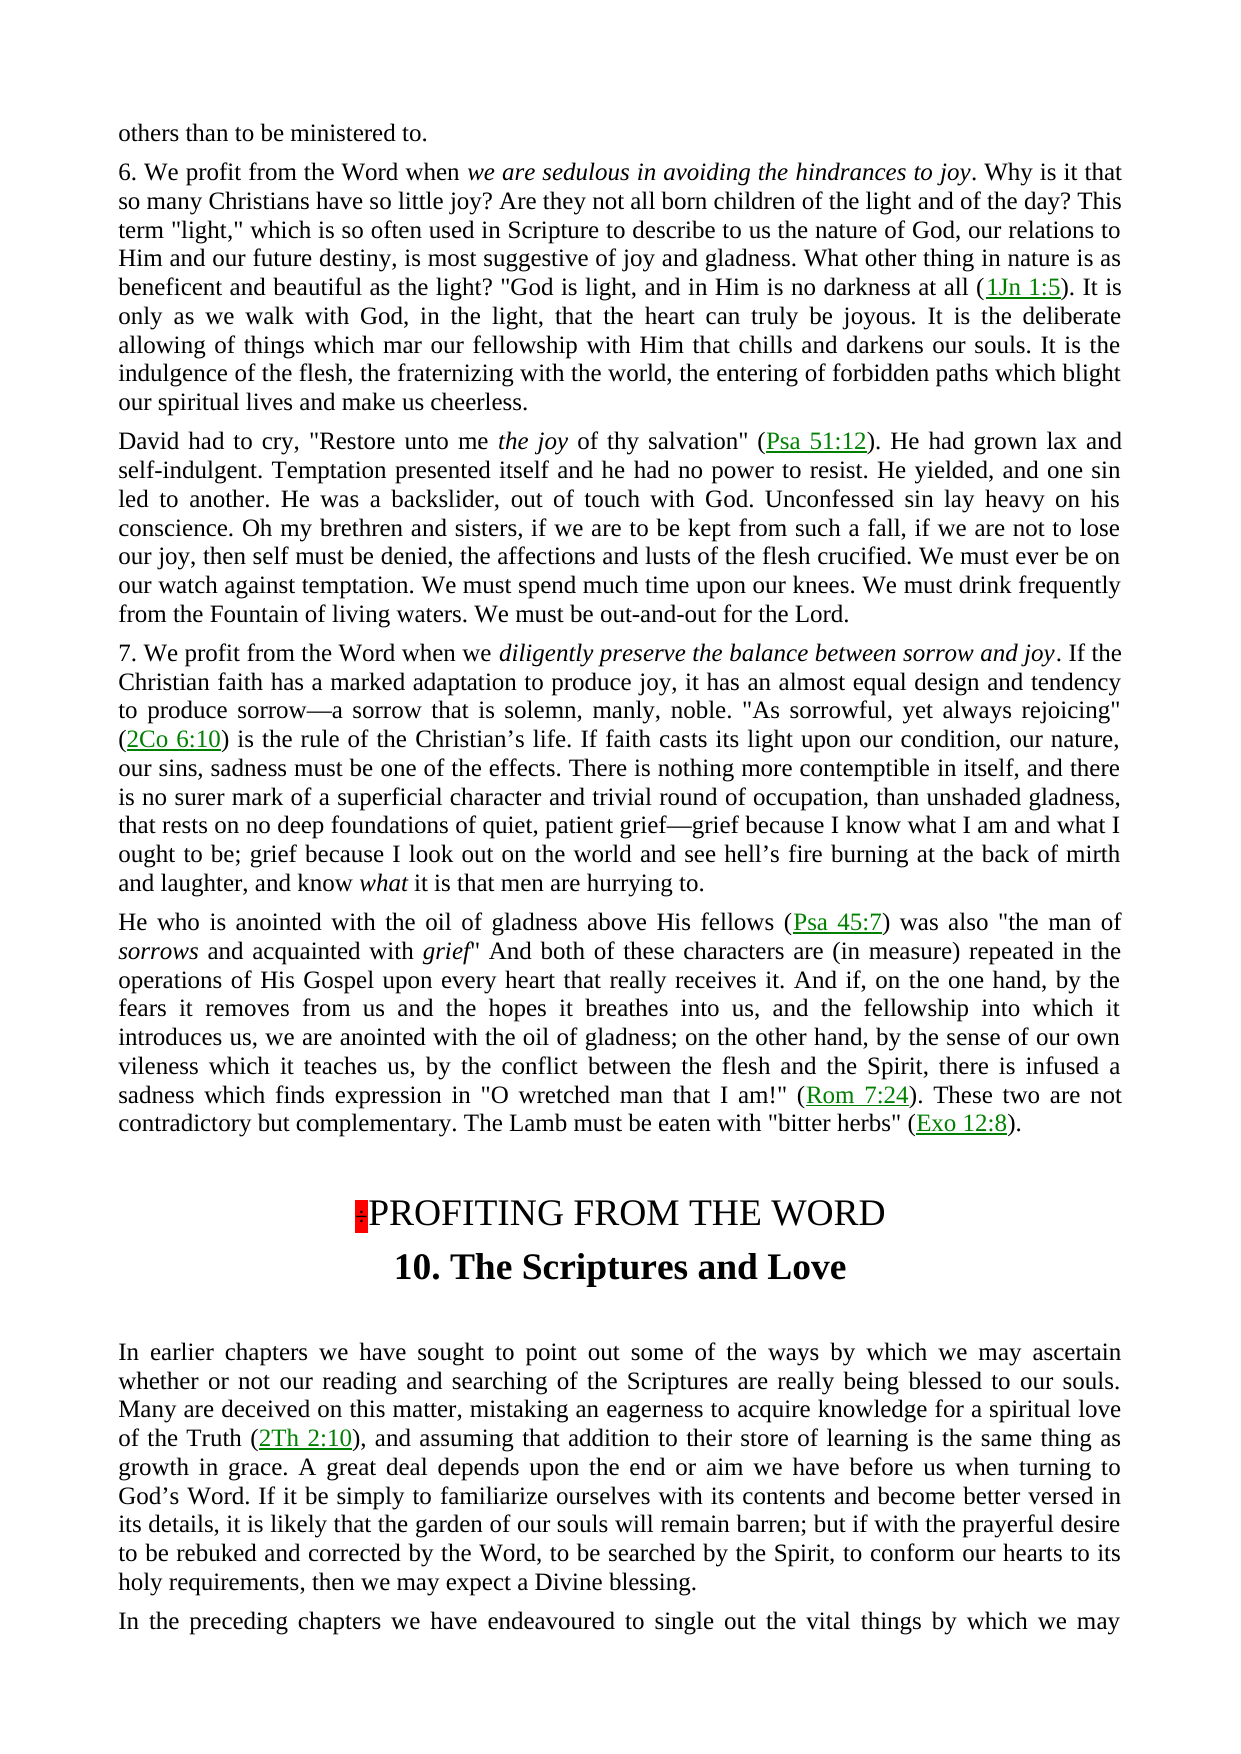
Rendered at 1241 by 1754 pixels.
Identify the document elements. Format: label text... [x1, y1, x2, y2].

text ÷PROFITING FROM THE WORD [118, 1191, 1122, 1234]
text 6. We profit from the Word when we are sedulous in avoiding the hindrances to joy. Why is it that so many Christians have so little joy? Are they not all born children of the light and of the day? This term "light," which is so often used in Scripture to describe to us the nature of God, our relations to Him and our future destiny, is most suggestive of joy and gladness. What other thing in nature is as beneficent and beautiful as the light? "God is light, and in Him is no darkness at all (1Jn 1:5). It is only as we walk with God, in the light, that the heart can truly be joyous. It is the deliberate allowing of things which mar our fellowship with Him that chills and darkens our souls. It is the indulgence of the flesh, the fraternizing with the world, the entering of forbidden paths which blight our spiritual lives and make us cheerless. [118, 157, 1122, 416]
text He who is anointed with the oil of gladness above His fellows (Psa 45:7) was also "the man of sorrows and acquainted with grief" And both of these characters are (in measure) repeated in the operations of His Gospel upon every heart that really receives it. And if, on the one hand, by the fears it removes from us and the hopes it breathes into us, and the fellowship into which it introduces us, we are anointed with the oil of gladness; on the other hand, by the sense of our own vileness which it teaches us, by the conflict between the flesh and the Spirit, there is infused a sadness which finds expression in "O wretched man that I am!" (Rom 7:24). These two are not contradictory but complementary. The Lamb must be eaten with "bitter herbs" (Exo 12:8). [118, 907, 1122, 1137]
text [118, 1606, 1122, 1635]
text In earlier chapters we have sought to point out some of the ways by which we may ascertain whether or not our reading and searching of the Scriptures are really being blessed to our souls. Many are deceived on this matter, mistaking an eagerness to acquire knowledge for a spiritual love of the Truth (2Th 2:10), and assuming that addition to their store of learning is the same thing as growth in grace. A great deal depends upon the end or aim we have before us when turning to God’s Word. If it be simply to familiarize ourselves with its contents and become better versed in its details, it is likely that the garden of our souls will remain barren; but if with the prayerful desire to be rebuked and corrected by the Word, to be searched by the Spirit, to conform our hearts to its holy requirements, then we may expect a Divine blessing. [118, 1337, 1122, 1596]
text 7. We profit from the Word when we diligently preserve the balance between sorrow and joy. If the Christian faith has a marked adaptation to produce joy, it has an almost equal design and tendency to produce sorrow—a sorrow that is solemn, manly, noble. "As sorrowful, yet always rejoicing" (2Co 6:10) is the rule of the Christian’s life. If faith casts its light upon our condition, our nature, our sins, sadness must be one of the effects. There is nothing more contemptible in itself, and there is no surer mark of a superficial character and trivial round of occupation, than unshaded gladness, that rests on no deep foundations of quiet, patient grief—grief because I know what I am and what I ought to be; grief because I look out on the world and see hell’s fire burning at the back of mirth and laughter, and know what it is that men are hurrying to. [118, 638, 1122, 897]
text 10. The Scriptures and Love [118, 1244, 1122, 1287]
text David had to cry, "Restore unto me the joy of thy salvation" (Psa 51:12). He had grown lax and self-indulgent. Temptation presented itself and he had no power to resist. He yielded, and one sin led to another. He was a backslider, out of touch with God. Unconfessed sin lay heavy on his conscience. Oh my brethren and sisters, if we are to be kept from such a fall, if we are not to lose our joy, then self must be denied, the affections and lusts of the flesh crucified. We must ever be on our watch against temptation. We must spend much time upon our knees. We must drink frequently from the Fountain of living waters. We must be out-and-out for the Lord. [118, 426, 1122, 628]
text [118, 118, 1122, 147]
